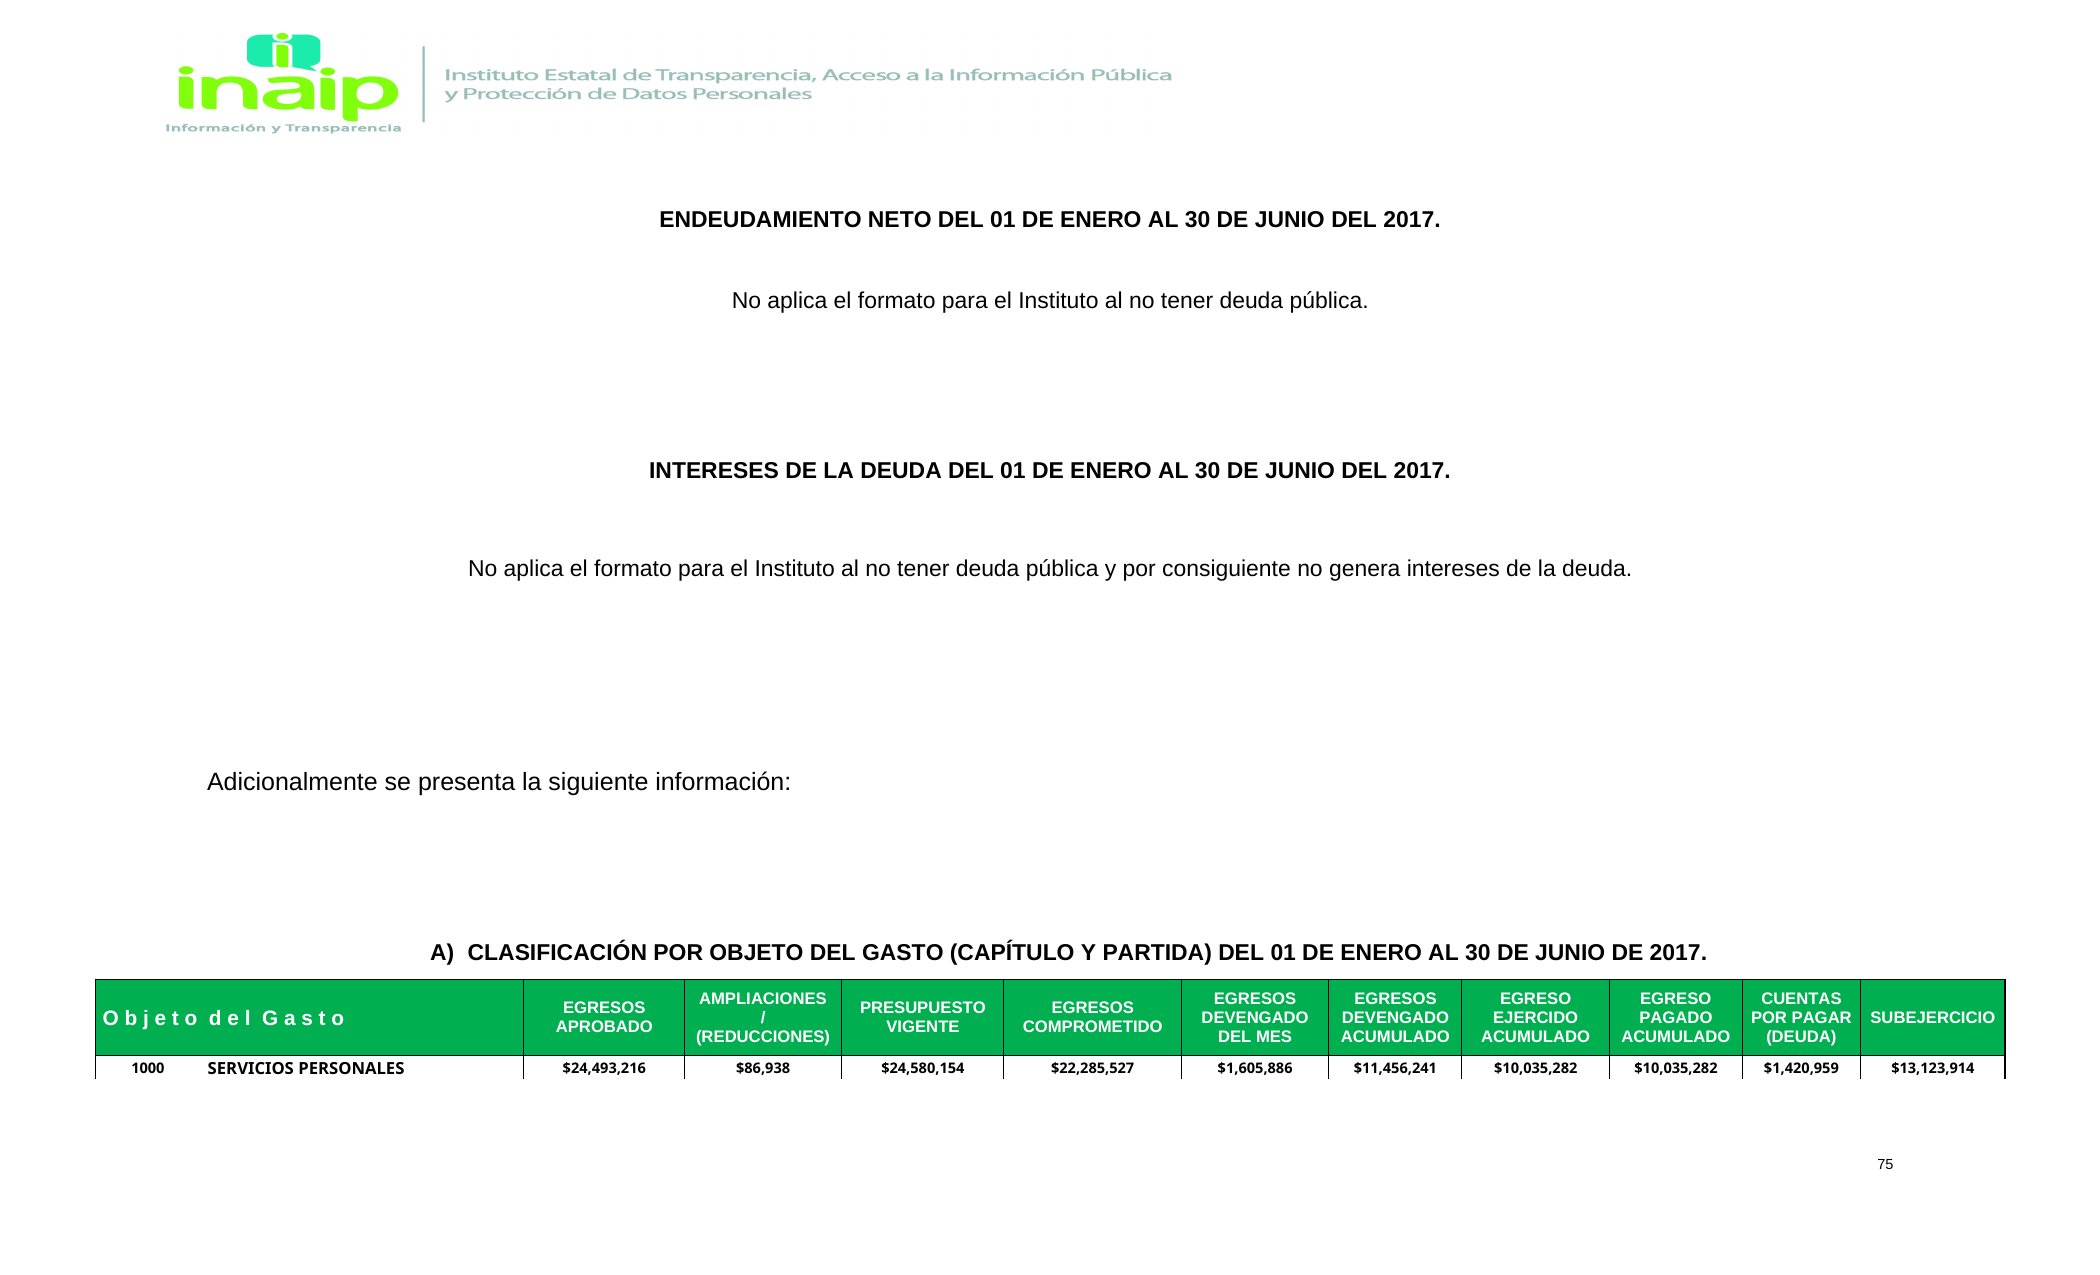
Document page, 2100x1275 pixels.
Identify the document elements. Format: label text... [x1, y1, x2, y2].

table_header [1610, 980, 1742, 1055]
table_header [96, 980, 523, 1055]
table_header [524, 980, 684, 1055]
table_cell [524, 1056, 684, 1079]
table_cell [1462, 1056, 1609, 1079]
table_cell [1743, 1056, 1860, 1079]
text No aplica el formato para el Instituto al no tener deuda pública. [207, 287, 1893, 314]
list CLASIFICACIÓN POR OBJETO DEL GASTO (CAPÍTULO Y PARTIDA) DEL 01 DE ENERO AL 30 DE JUNIO DE 2017. [244, 939, 1893, 965]
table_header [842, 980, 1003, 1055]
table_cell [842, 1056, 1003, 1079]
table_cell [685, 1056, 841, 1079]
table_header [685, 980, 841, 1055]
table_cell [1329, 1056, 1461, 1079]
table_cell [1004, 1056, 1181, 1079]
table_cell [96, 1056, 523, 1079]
text INTERESES DE LA DEUDA DEL 01 DE ENERO AL 30 DE JUNIO DEL 2017. [207, 457, 1893, 484]
text ENDEUDAMIENTO NETO DEL 01 DE ENERO AL 30 DE JUNIO DEL 2017. [207, 206, 1893, 232]
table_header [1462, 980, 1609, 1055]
text Adicionalmente se presenta la siguiente información: [207, 766, 1893, 795]
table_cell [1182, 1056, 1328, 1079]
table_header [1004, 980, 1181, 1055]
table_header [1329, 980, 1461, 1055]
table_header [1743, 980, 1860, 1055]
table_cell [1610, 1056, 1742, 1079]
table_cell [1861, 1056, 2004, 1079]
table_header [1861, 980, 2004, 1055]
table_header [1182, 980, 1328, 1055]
text No aplica el formato para el Instituto al no tener deuda pública y por consiguiente no genera intereses de la deuda. [207, 554, 1893, 581]
picture [145, 33, 1179, 137]
